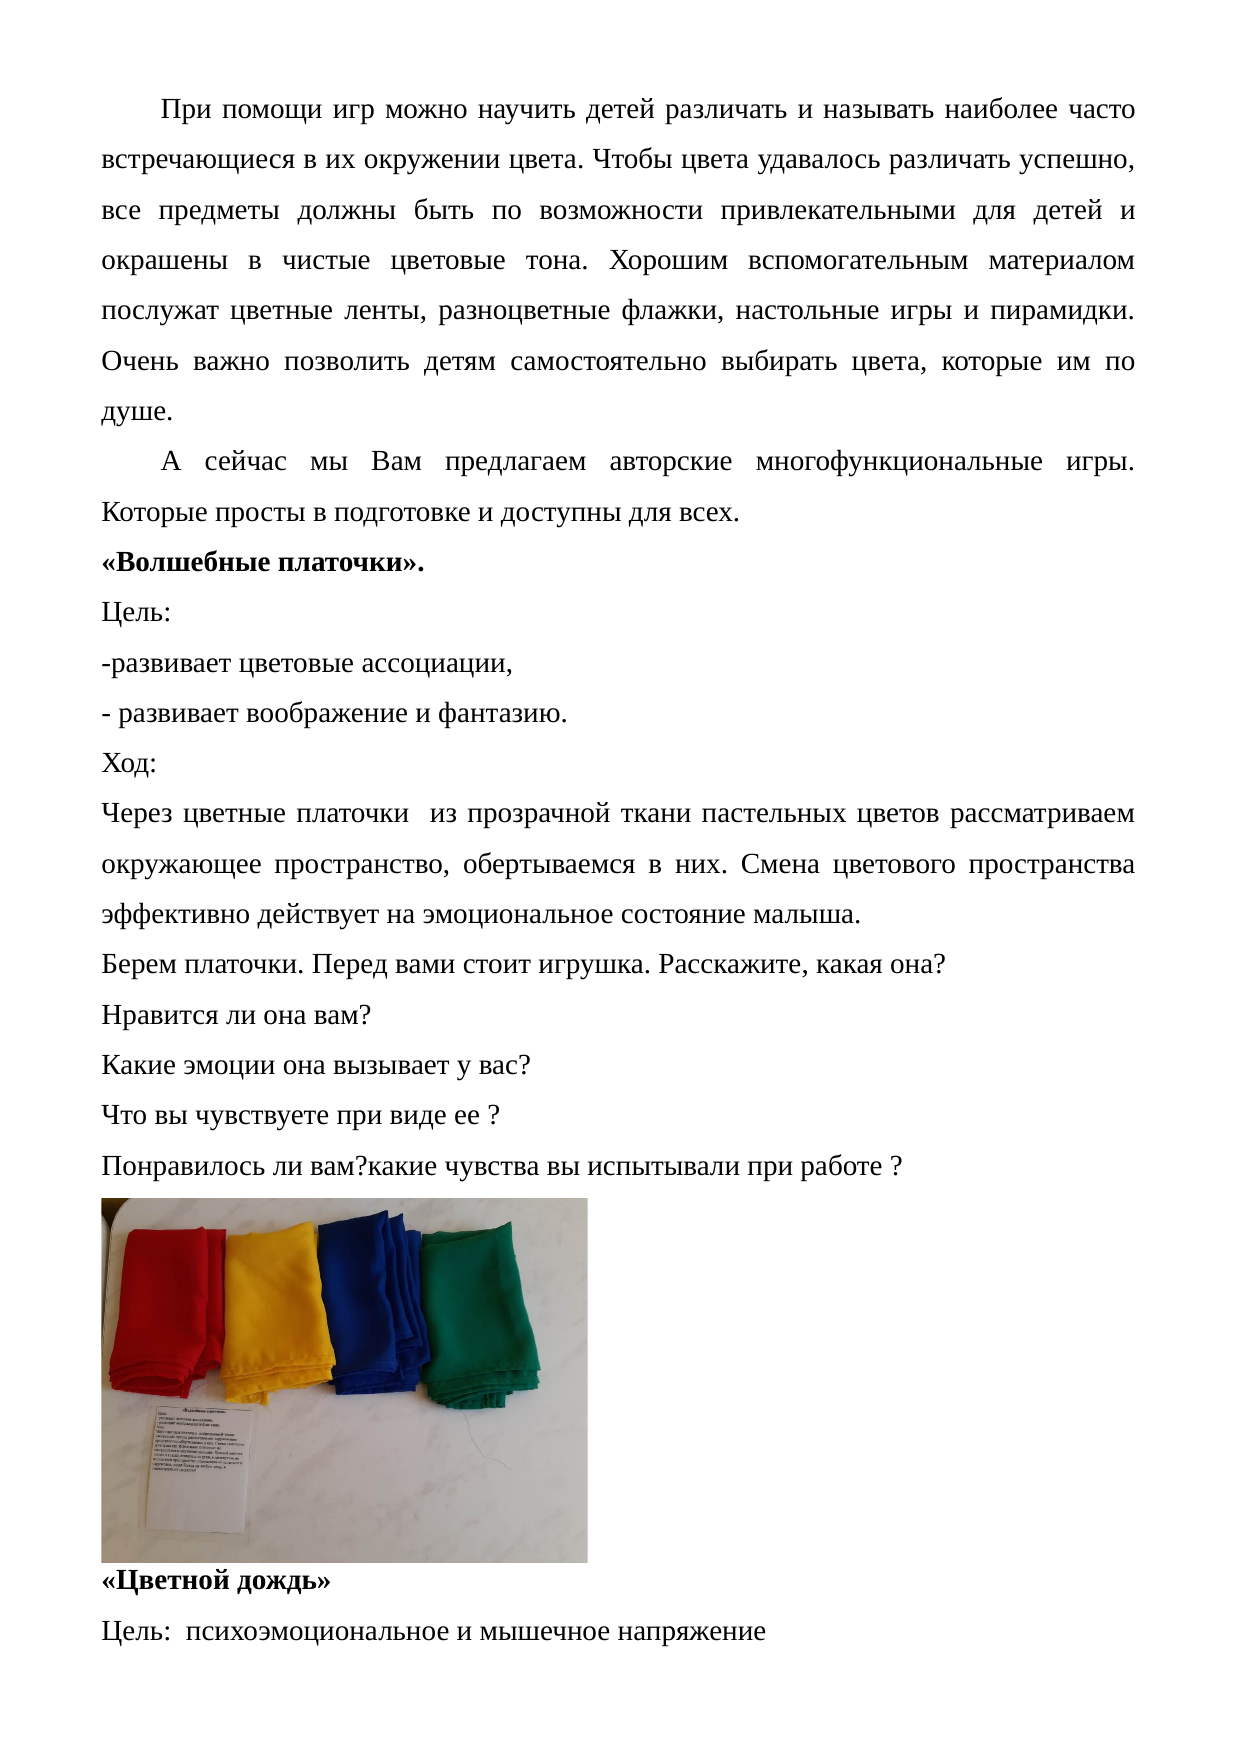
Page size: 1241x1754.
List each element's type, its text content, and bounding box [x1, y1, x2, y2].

text Цель: психоэмоциональное и мышечное напряжение [101, 1613, 1136, 1646]
text «Цветной дождь» [101, 1562, 1136, 1596]
text Берем платочки. Перед вами стоит игрушка. Расскажите, какая она? [101, 947, 1136, 980]
text При помощи игр можно научить детей различать и называть наиболее часто встречающиеся в их окружении цвета. Чтобы цвета удавалось различать успешно, все предметы должны быть по возможности привлекательными для детей и окрашены в чистые цветовые тона. Хорошим вспомогательным материалом послужат цветные ленты, разноцветные флажки, настольные игры и пирамидки. Очень важно позволить детям самостоятельно выбирать цвета, которые им по душе. [101, 91, 1136, 427]
text -развивает цветовые ассоциации, [101, 645, 1136, 678]
text Что вы чувствуете при виде ее ? [101, 1097, 1136, 1131]
text Через цветные платочки из прозрачной ткани пастельных цветов рассматриваем окружающее пространство, обертываемся в них. Смена цветового пространства эффективно действует на эмоциональное состояние малыша. [101, 796, 1136, 930]
text Понравилось ли вам?какие чувства вы испытывали при работе ? [101, 1148, 1136, 1181]
text Какие эмоции она вызывает у вас? [101, 1047, 1136, 1081]
text - развивает воображение и фантазию. [101, 695, 1136, 728]
text А сейчас мы Вам предлагаем авторские многофункциональные игры. Которые просты в подготовке и доступны для всех. [101, 443, 1136, 527]
picture [101, 1198, 588, 1563]
text Нравится ли она вам? [101, 997, 1136, 1030]
text «Волшебные платочки». [101, 544, 1136, 578]
text Цель: [101, 594, 1136, 628]
text Ход: [101, 745, 1136, 779]
